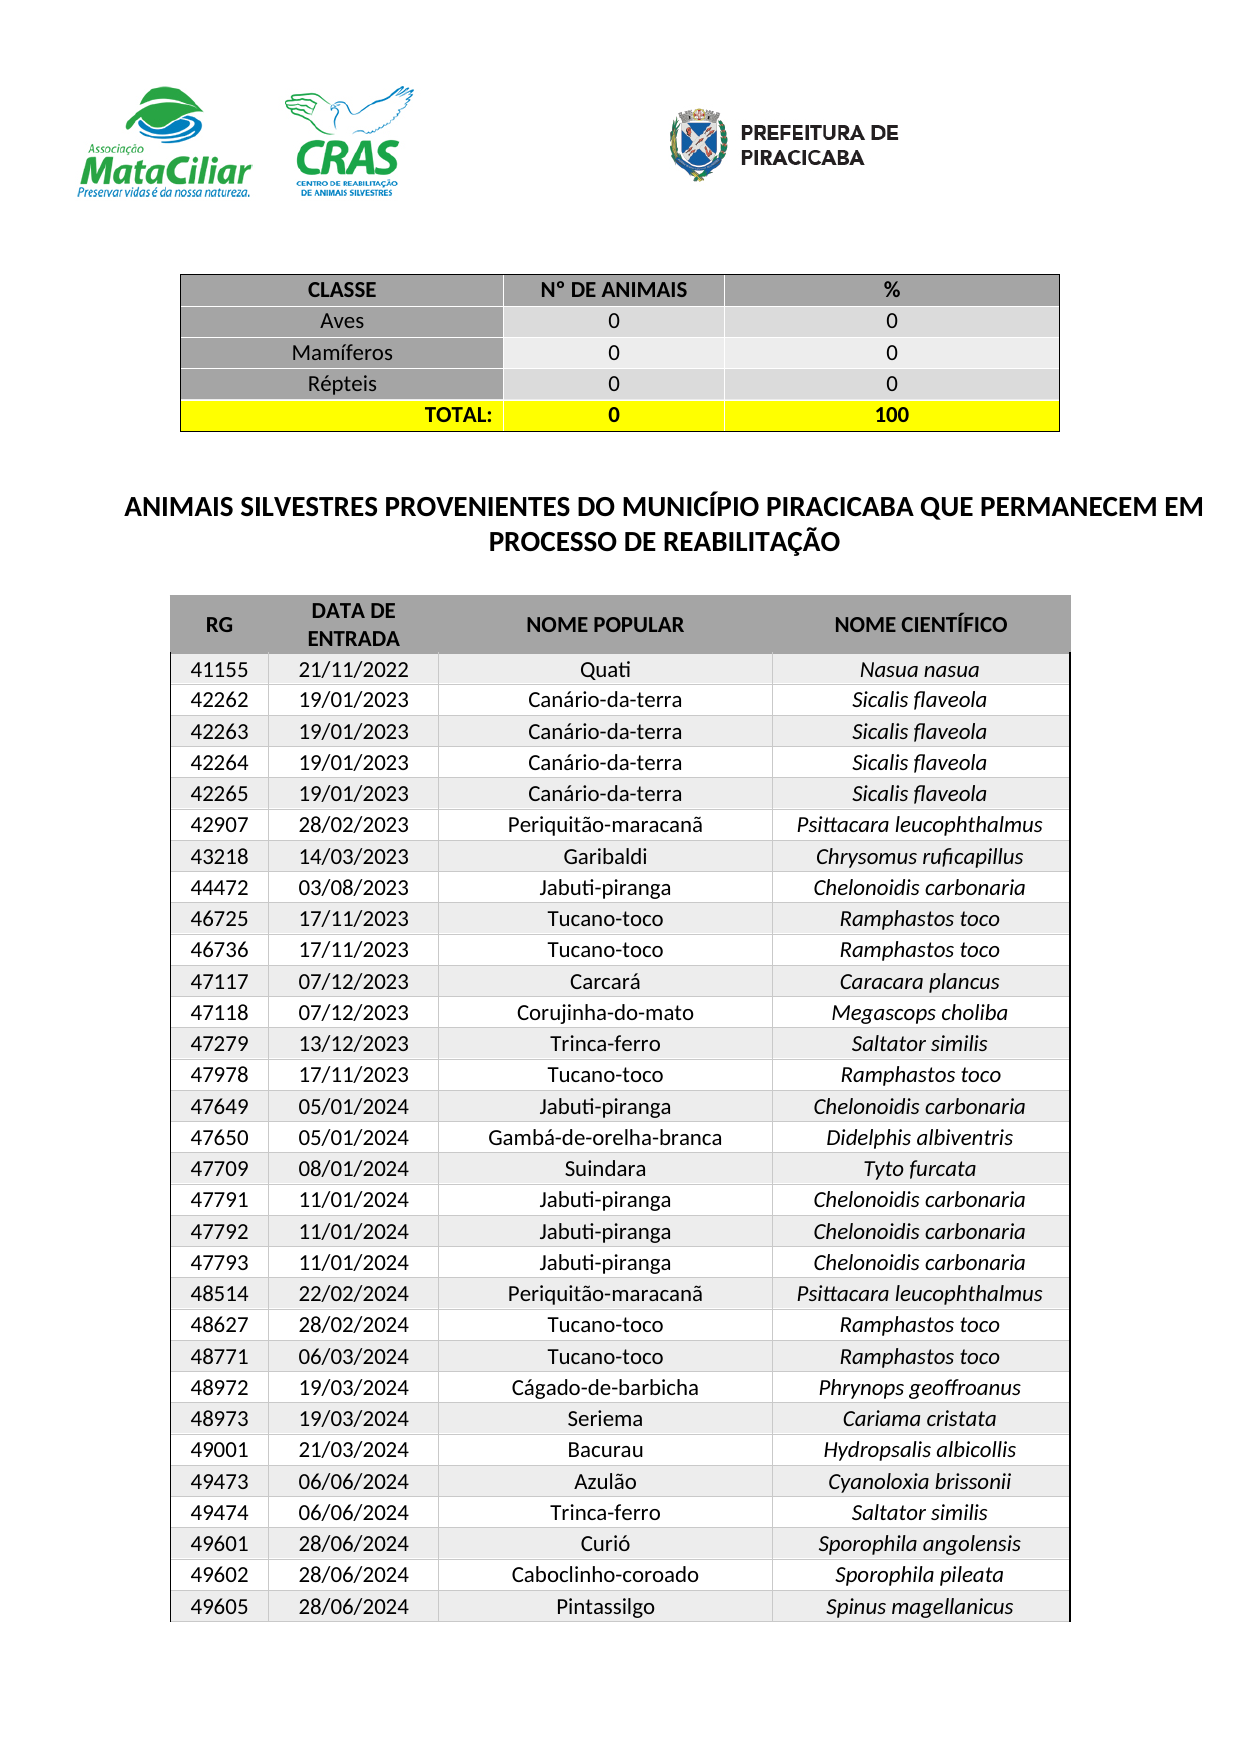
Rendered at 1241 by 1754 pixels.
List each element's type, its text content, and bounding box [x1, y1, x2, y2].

table_cell 48627 [171, 1310, 268, 1340]
table_cell Mamíferos [181, 338, 503, 368]
table_cell 22/02/2024 [269, 1278, 438, 1308]
table_cell 06/06/2024 [269, 1466, 438, 1496]
table_cell 28/06/2024 [269, 1591, 438, 1621]
table_cell 21/11/2022 [269, 654, 438, 683]
table_cell 48514 [171, 1278, 268, 1308]
table_cell 42907 [171, 810, 268, 840]
table_cell 17/11/2023 [269, 903, 438, 933]
table_cell 19/01/2023 [269, 747, 438, 777]
table_cell Chelonoidis carbonaria [773, 1247, 1069, 1277]
table_cell 28/02/2024 [269, 1310, 438, 1340]
table_cell Tucano-toco [439, 935, 772, 965]
table_cell Cariama cristata [773, 1403, 1069, 1433]
table_cell Chelonoidis carbonaria [773, 872, 1069, 902]
table_cell Seriema [439, 1403, 772, 1433]
table_cell 49601 [171, 1528, 268, 1558]
table_cell TOTAL: [181, 401, 503, 431]
table_cell Saltator similis [773, 1028, 1069, 1058]
table_header Nº DE ANIMAIS [504, 275, 724, 306]
table_cell 11/01/2024 [269, 1216, 438, 1246]
text ANIMAIS SILVESTRES PROVENIENTES DO MUNICÍPIO PIRACICABA QUE PERMANECEM EM PROCESSO DE REABILITAÇÃO [75, 488, 1240, 559]
table_cell Jabuti-piranga [439, 1216, 772, 1246]
table_cell 47793 [171, 1247, 268, 1277]
table_cell Chelonoidis carbonaria [773, 1216, 1069, 1246]
table_cell 47792 [171, 1216, 268, 1246]
table_cell 28/02/2023 [269, 810, 438, 840]
table_header NOME CIENTÍFICO [773, 596, 1069, 652]
table_cell 11/01/2024 [269, 1185, 438, 1215]
table_cell Caboclinho-coroado [439, 1560, 772, 1590]
table_cell Phrynops geoffroanus [773, 1372, 1069, 1402]
table_cell 47649 [171, 1091, 268, 1121]
table_cell Psittacara leucophthalmus [773, 1278, 1069, 1308]
table_cell 21/03/2024 [269, 1435, 438, 1465]
table_cell Hydropsalis albicollis [773, 1435, 1069, 1465]
table_cell 19/03/2024 [269, 1372, 438, 1402]
table_cell Azulão [439, 1466, 772, 1496]
table_header CLASSE [181, 275, 503, 306]
table_cell 05/01/2024 [269, 1122, 438, 1152]
table_cell 47978 [171, 1060, 268, 1090]
table_cell 0 [504, 401, 724, 431]
table_cell 28/06/2024 [269, 1560, 438, 1590]
table_cell 48973 [171, 1403, 268, 1433]
table_header NOME POPULAR [439, 596, 772, 652]
table_cell 41155 [171, 654, 268, 683]
table_cell Pintassilgo [439, 1591, 772, 1621]
table_cell Curió [439, 1528, 772, 1558]
table_cell 19/03/2024 [269, 1403, 438, 1433]
table_cell Periquitão-maracanã [439, 1278, 772, 1308]
table_cell Caracara plancus [773, 966, 1069, 996]
table_cell 17/11/2023 [269, 1060, 438, 1090]
table_cell Nasua nasua [773, 654, 1069, 683]
table_cell Cyanoloxia brissonii [773, 1466, 1069, 1496]
table_cell 47117 [171, 966, 268, 996]
table_cell Ramphastos toco [773, 1310, 1069, 1340]
table_cell 0 [504, 338, 724, 368]
table_cell 48771 [171, 1341, 268, 1371]
table_cell Sicalis flaveola [773, 778, 1069, 808]
table_cell 47791 [171, 1185, 268, 1215]
table_cell Bacurau [439, 1435, 772, 1465]
table_cell 0 [725, 338, 1059, 368]
table_cell 42262 [171, 685, 268, 715]
table_cell Chrysomus ruficapillus [773, 841, 1069, 871]
table_cell 28/06/2024 [269, 1528, 438, 1558]
table_cell Ramphastos toco [773, 935, 1069, 965]
table_cell Tucano-toco [439, 1060, 772, 1090]
table_cell 07/12/2023 [269, 997, 438, 1027]
table_cell Gambá-de-orelha-branca [439, 1122, 772, 1152]
table_cell Chelonoidis carbonaria [773, 1185, 1069, 1215]
table_cell 47650 [171, 1122, 268, 1152]
table_cell 46725 [171, 903, 268, 933]
table_cell Carcará [439, 966, 772, 996]
table_cell Canário-da-terra [439, 685, 772, 715]
table_cell Sicalis flaveola [773, 685, 1069, 715]
table_cell 06/03/2024 [269, 1341, 438, 1371]
table_cell 48972 [171, 1372, 268, 1402]
table_cell Répteis [181, 369, 503, 399]
table_cell Jabuti-piranga [439, 872, 772, 902]
table_cell Garibaldi [439, 841, 772, 871]
table_cell Megascops choliba [773, 997, 1069, 1027]
table_cell 49473 [171, 1466, 268, 1496]
table_cell 49474 [171, 1497, 268, 1527]
table_cell Sporophila pileata [773, 1560, 1069, 1590]
table_cell 06/06/2024 [269, 1497, 438, 1527]
table_cell 49602 [171, 1560, 268, 1590]
table_cell Canário-da-terra [439, 778, 772, 808]
table_cell Tucano-toco [439, 903, 772, 933]
table_header RG [171, 596, 268, 652]
table_cell Jabuti-piranga [439, 1091, 772, 1121]
table_cell Tyto furcata [773, 1153, 1069, 1183]
table_cell 11/01/2024 [269, 1247, 438, 1277]
table_cell Jabuti-piranga [439, 1185, 772, 1215]
table_cell 19/01/2023 [269, 716, 438, 746]
table_cell 08/01/2024 [269, 1153, 438, 1183]
table_cell Trinca-ferro [439, 1497, 772, 1527]
table_cell Ramphastos toco [773, 1060, 1069, 1090]
table_cell Psittacara leucophthalmus [773, 810, 1069, 840]
table_header % [725, 275, 1059, 306]
table_cell Periquitão-maracanã [439, 810, 772, 840]
table_cell 44472 [171, 872, 268, 902]
table_cell 49605 [171, 1591, 268, 1621]
table_cell Chelonoidis carbonaria [773, 1091, 1069, 1121]
table_cell 47118 [171, 997, 268, 1027]
table_cell Canário-da-terra [439, 716, 772, 746]
table_cell 100 [725, 401, 1059, 431]
table_cell 42264 [171, 747, 268, 777]
table_cell Spinus magellanicus [773, 1591, 1069, 1621]
table_cell Trinca-ferro [439, 1028, 772, 1058]
table_cell 14/03/2023 [269, 841, 438, 871]
table_cell Suindara [439, 1153, 772, 1183]
table_cell Didelphis albiventris [773, 1122, 1069, 1152]
table_cell 07/12/2023 [269, 966, 438, 996]
table_cell Sicalis flaveola [773, 716, 1069, 746]
table_cell Sporophila angolensis [773, 1528, 1069, 1558]
table_cell Corujinha-do-mato [439, 997, 772, 1027]
table_cell Ramphastos toco [773, 1341, 1069, 1371]
table_cell 43218 [171, 841, 268, 871]
table_cell Canário-da-terra [439, 747, 772, 777]
table_cell 47709 [171, 1153, 268, 1183]
table_cell 49001 [171, 1435, 268, 1465]
table_cell 19/01/2023 [269, 685, 438, 715]
table_cell 0 [725, 369, 1059, 399]
table_cell Quati [439, 654, 772, 683]
table_cell 05/01/2024 [269, 1091, 438, 1121]
table_cell Tucano-toco [439, 1310, 772, 1340]
table_cell Tucano-toco [439, 1341, 772, 1371]
table_cell 03/08/2023 [269, 872, 438, 902]
table_cell Sicalis flaveola [773, 747, 1069, 777]
picture [75, 73, 961, 216]
table_cell Jabuti-piranga [439, 1247, 772, 1277]
table_cell 0 [725, 307, 1059, 337]
table_cell 13/12/2023 [269, 1028, 438, 1058]
table_cell Ramphastos toco [773, 903, 1069, 933]
table_cell 17/11/2023 [269, 935, 438, 965]
table_cell 42263 [171, 716, 268, 746]
table_cell 0 [504, 307, 724, 337]
table_cell Cágado-de-barbicha [439, 1372, 772, 1402]
table_cell 46736 [171, 935, 268, 965]
table_cell 42265 [171, 778, 268, 808]
table_header DATA DE ENTRADA [269, 596, 438, 652]
table_cell Saltator similis [773, 1497, 1069, 1527]
table_cell 19/01/2023 [269, 778, 438, 808]
table_cell 47279 [171, 1028, 268, 1058]
table_cell 0 [504, 369, 724, 399]
table_cell Aves [181, 307, 503, 337]
